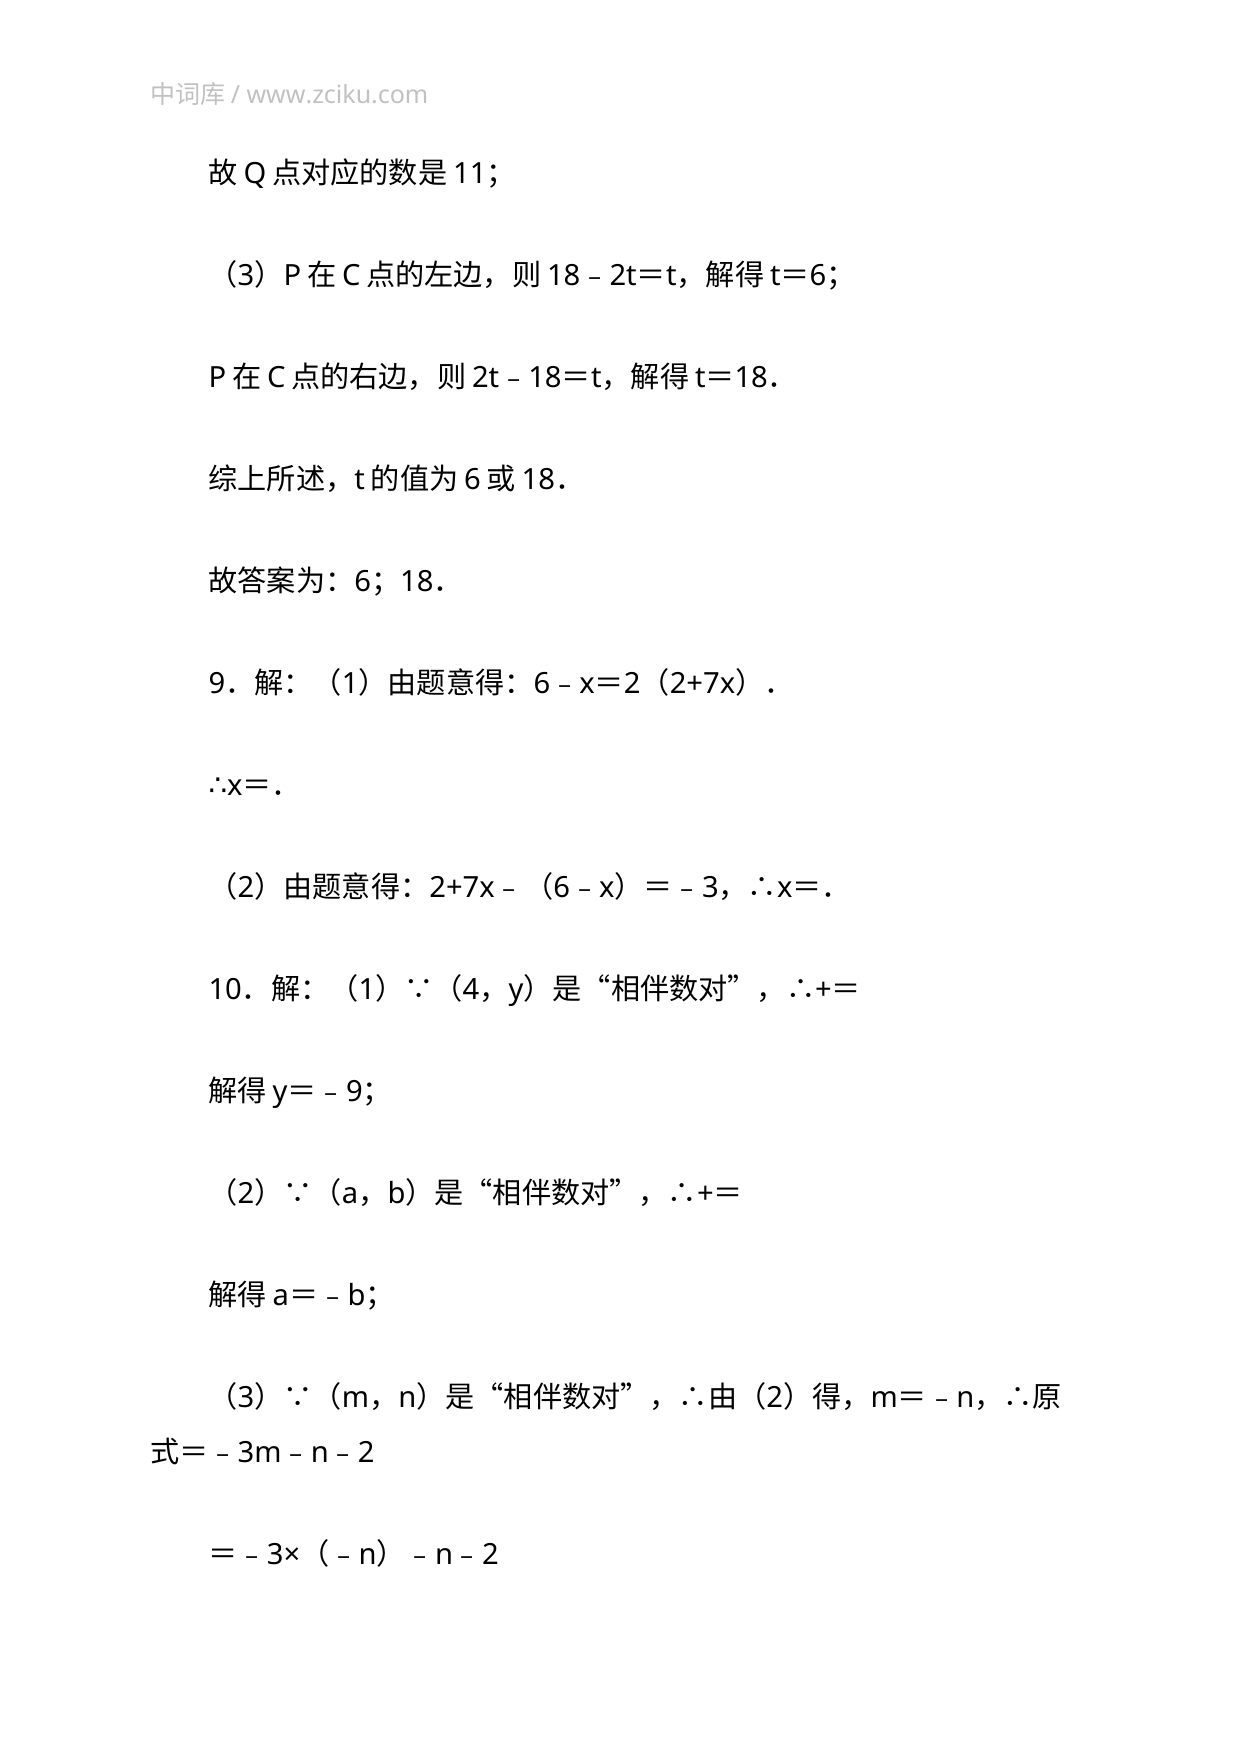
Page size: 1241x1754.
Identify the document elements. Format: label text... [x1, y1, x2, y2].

text ∴x＝． [150, 762, 1090, 804]
text （2）∵（a，b）是“相伴数对”，∴+＝ [150, 1170, 1090, 1212]
text P在C点的右边，则2t﹣18＝t，解得t＝18． [150, 354, 1090, 396]
text 综上所述，t的值为6或18． [150, 456, 1090, 498]
text 10．解：（1）∵（4，y）是“相伴数对”，∴+＝ [150, 966, 1090, 1008]
text （2）由题意得：2+7x﹣（6﹣x）＝﹣3，∴x＝． [150, 864, 1090, 906]
text （3）∵（m，n）是“相伴数对”，∴由（2）得，m＝﹣n，∴原式＝﹣3m﹣n﹣2 [150, 1374, 1090, 1471]
text 9．解：（1）由题意得：6﹣x＝2（2+7x）． [150, 660, 1090, 702]
text （3）P在C点的左边，则18﹣2t＝t，解得t＝6； [150, 252, 1090, 294]
text 解得y＝﹣9； [150, 1068, 1090, 1110]
text 故Q点对应的数是11； [150, 150, 1090, 192]
text ＝﹣3×（﹣n）﹣n﹣2 [150, 1531, 1090, 1573]
text 解得a＝﹣b； [150, 1272, 1090, 1314]
text 故答案为：6；18． [150, 558, 1090, 600]
